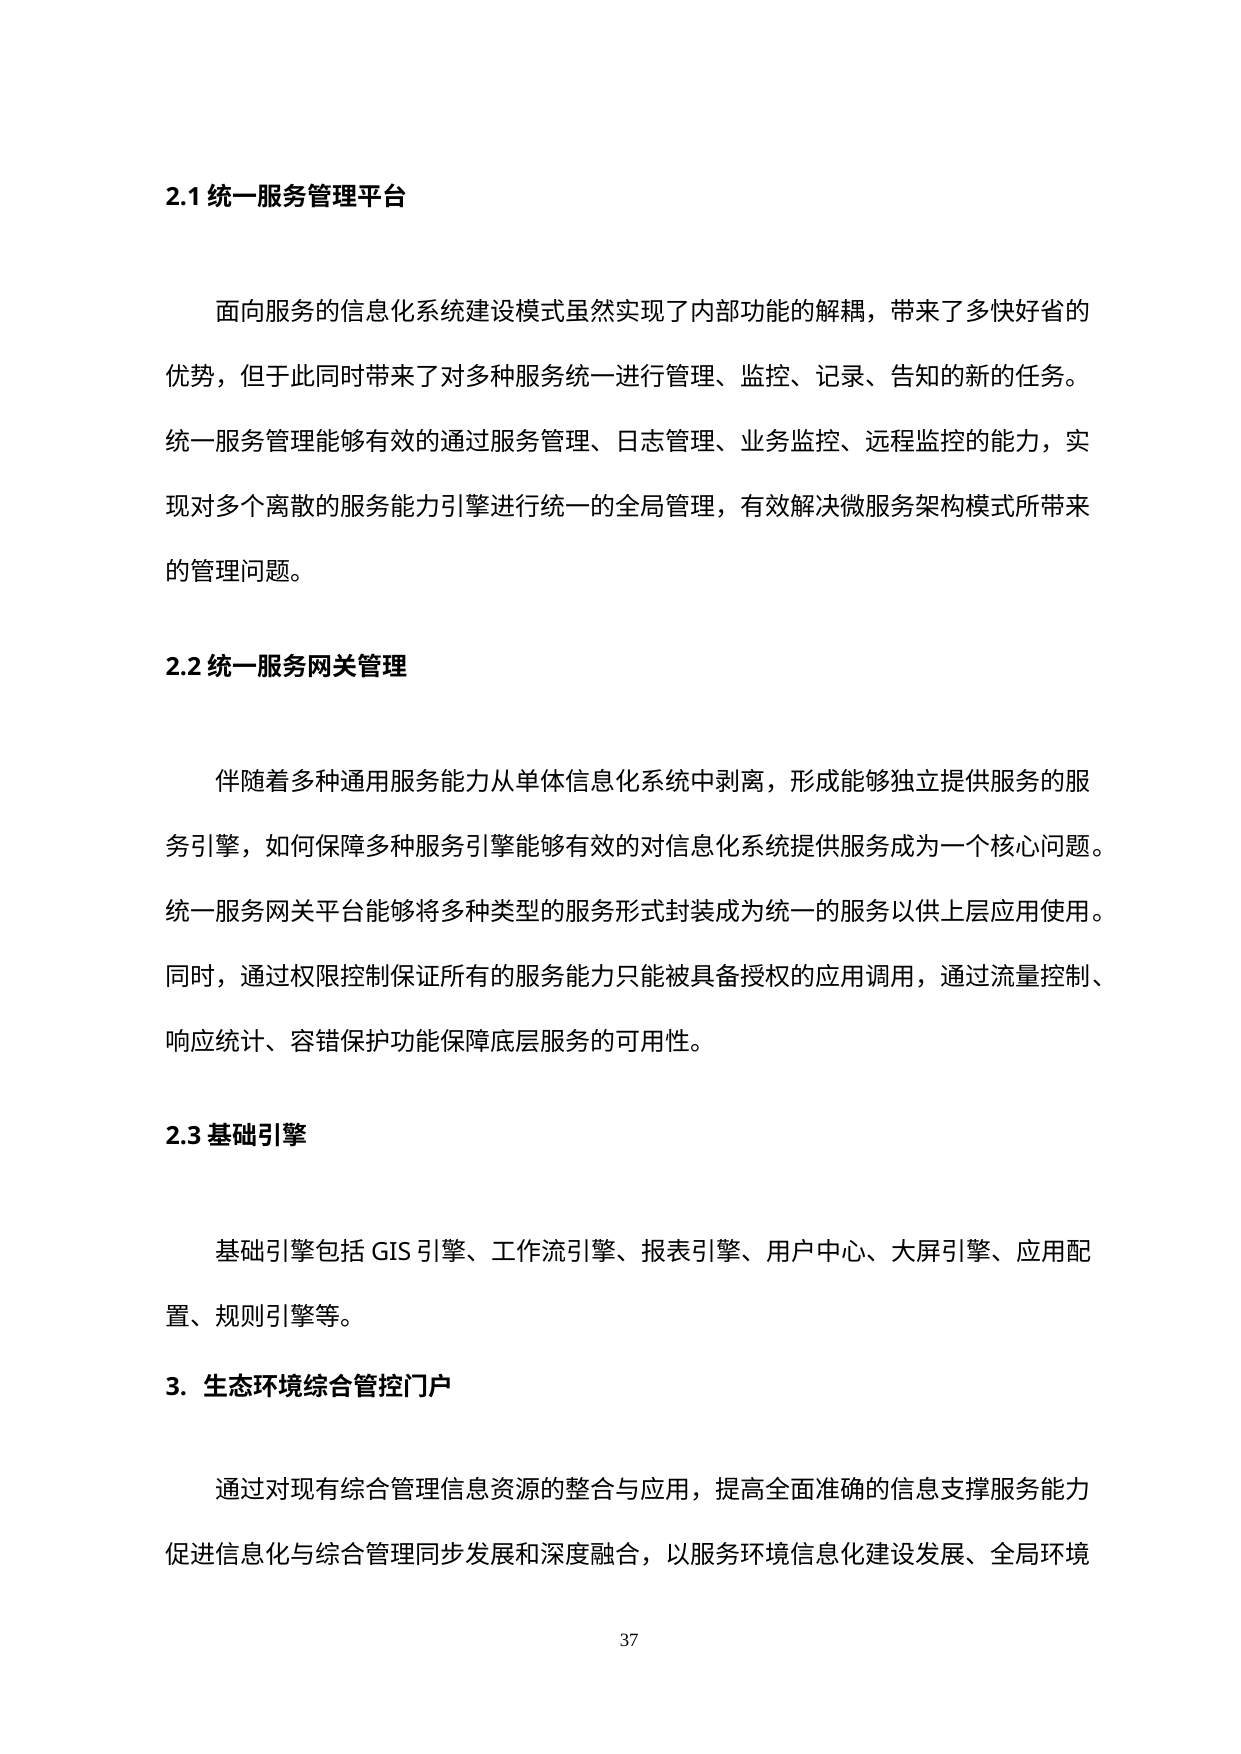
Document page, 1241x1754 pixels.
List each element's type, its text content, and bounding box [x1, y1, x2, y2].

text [165, 1455, 1092, 1585]
subtitle 2.1 统一服务管理平台 [165, 162, 1092, 227]
text 伴随着多种通用服务能力从单体信息化系统中剥离，形成能够独立提供服务的服务引擎，如何保障多种服务引擎能够有效的对信息化系统提供服务成为一个核心问题。统一服务网关平台能够将多种类型的服务形式封装成为统一的服务以供上层应用使用。同时，通过权限控制保证所有的服务能力只能被具备授权的应用调用，通过流量控制、响应统计、容错保护功能保障底层服务的可用性。 [165, 747, 1092, 1072]
subtitle 生态环境综合管控门户 [165, 1352, 1092, 1417]
text 基础引擎包括GIS引擎、工作流引擎、报表引擎、用户中心、大屏引擎、应用配置、规则引擎等。 [165, 1217, 1092, 1347]
subtitle 2.3 基础引擎 [165, 1101, 1092, 1166]
text 面向服务的信息化系统建设模式虽然实现了内部功能的解耦，带来了多快好省的优势，但于此同时带来了对多种服务统一进行管理、监控、记录、告知的新的任务。统一服务管理能够有效的通过服务管理、日志管理、业务监控、远程监控的能力，实现对多个离散的服务能力引擎进行统一的全局管理，有效解决微服务架构模式所带来的管理问题。 [165, 277, 1092, 602]
subtitle 2.2 统一服务网关管理 [165, 632, 1092, 697]
